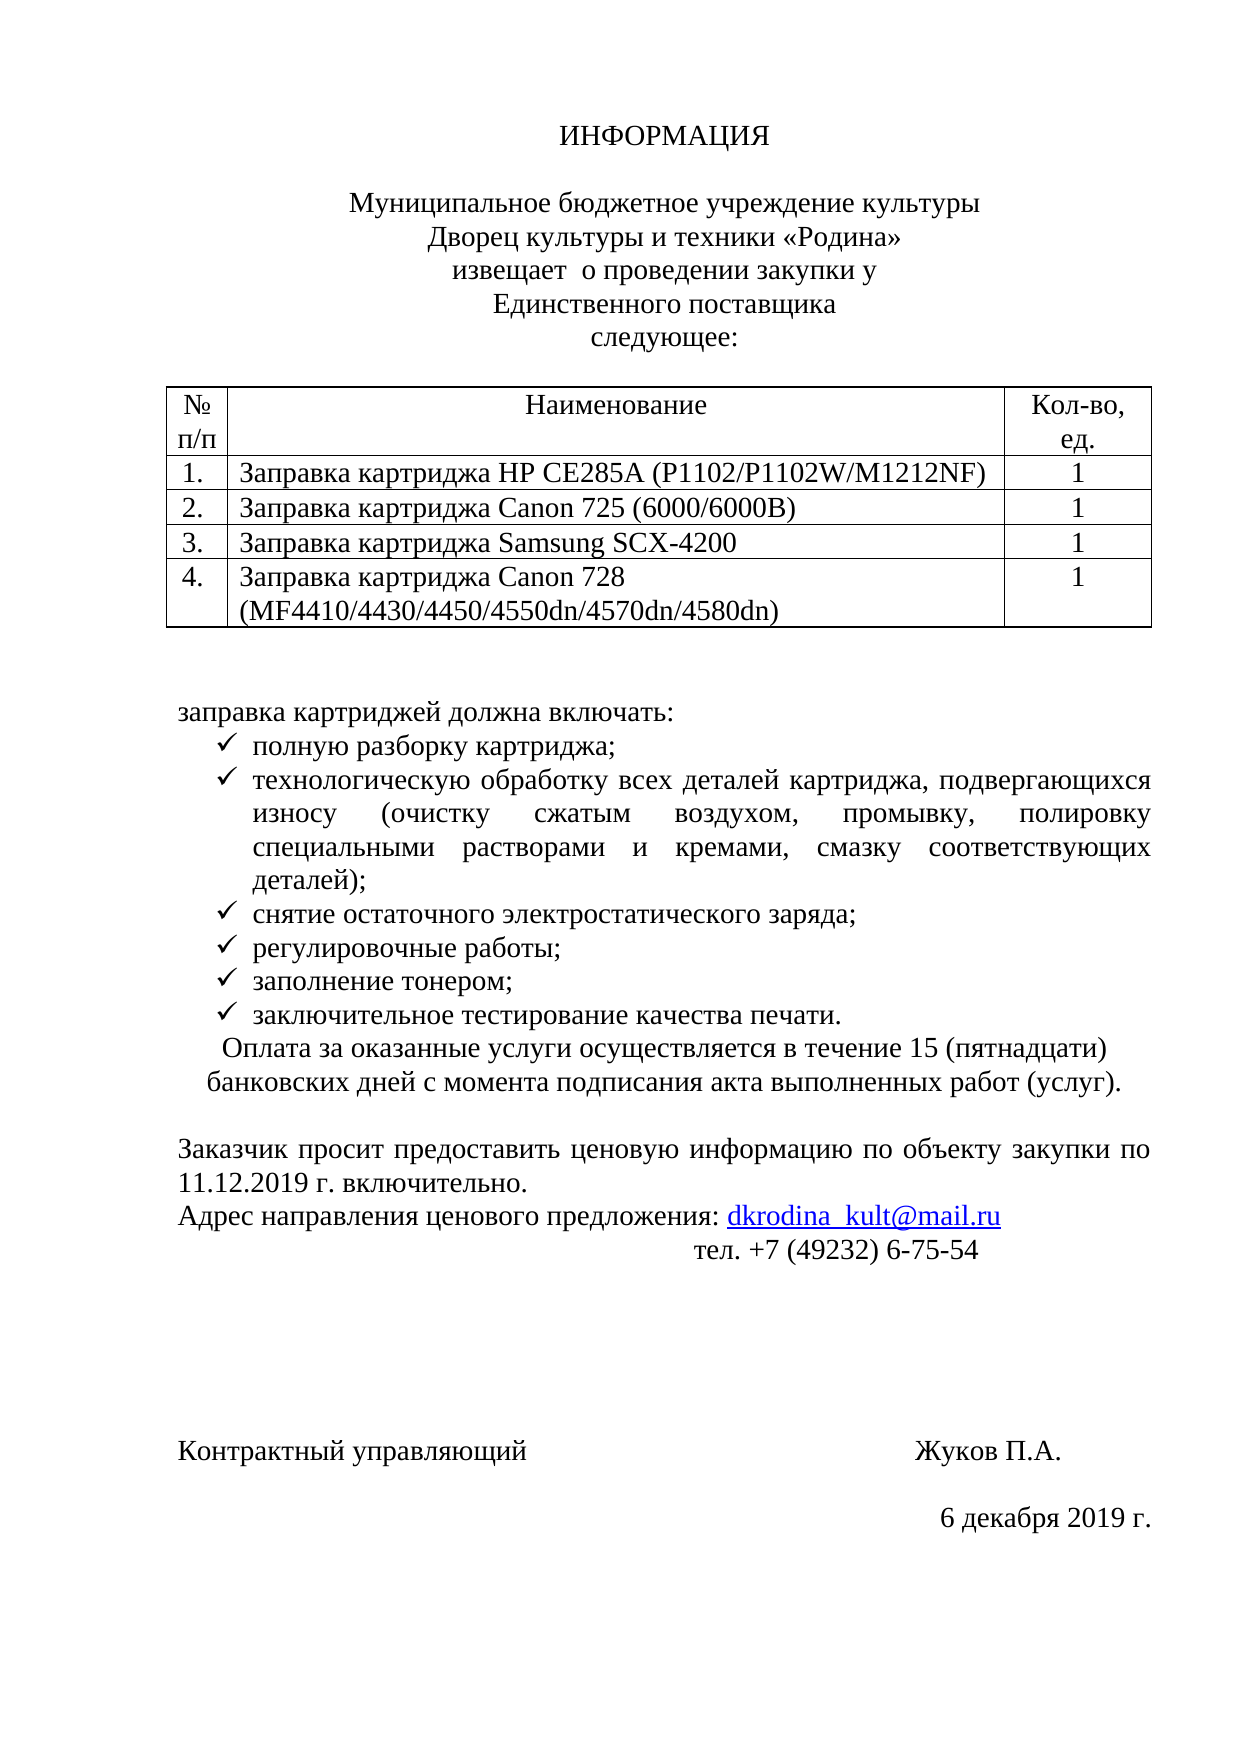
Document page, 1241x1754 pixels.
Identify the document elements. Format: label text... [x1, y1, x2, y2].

table_cell Заправка картриджа Canon 728 (MF4410/4430/4450/4550dn/4570dn/4580dn) [228, 559, 1004, 626]
list технологическую обработку всех деталей картриджа, подвергающихся износу (очистку сжатым воздухом, промывку, полировку специальными растворами и кремами, смазку соответствующих деталей); [215, 762, 1152, 896]
list полную разборку картриджа; [215, 728, 1152, 762]
text Единственного поставщика [177, 286, 1152, 319]
text Муниципальное бюджетное учреждение культуры [177, 185, 1152, 219]
table_cell 1 [1005, 525, 1151, 558]
table_cell Заправка картриджа HP CE285A (P1102/P1102W/M1212NF) [228, 456, 1004, 489]
table_header Кол-во, ед. [1005, 388, 1151, 454]
table_cell 1 [1005, 490, 1151, 524]
table_cell 1 [1005, 456, 1151, 489]
text ИНФОРМАЦИЯ [177, 118, 1152, 152]
table_cell [167, 490, 227, 524]
table_header Наименование [228, 388, 1004, 454]
table_cell Заправка картриджа Canon 725 (6000/6000B) [228, 490, 1004, 524]
list регулировочные работы; [215, 930, 1152, 963]
table_cell Заправка картриджа Samsung SCX-4200 [228, 525, 1004, 558]
text заправка картриджей должна включать: [177, 694, 1152, 728]
text 6 декабря 2019 г. [177, 1500, 1152, 1534]
text Заказчик просит предоставить ценовую информацию по объекту закупки по 11.12.2019 г. включительно. [177, 1131, 1152, 1198]
table_cell [167, 559, 227, 626]
text Адрес направления ценового предложения: dkrodina_kult@mail.ru [177, 1198, 1152, 1232]
text Дворец культуры и техники «Родина» [177, 219, 1152, 252]
table_cell [167, 456, 227, 489]
text Оплата за оказанные услуги осуществляется в течение 15 (пятнадцати) банковских дней с момента подписания акта выполненных работ (услуг). [177, 1031, 1152, 1098]
table_header № п/п [167, 388, 227, 454]
table_cell [167, 525, 227, 558]
list заполнение тонером; [215, 963, 1152, 997]
text тел. +7 (49232) 6-75-54 [177, 1232, 1152, 1265]
list снятие остаточного электростатического заряда; [215, 896, 1152, 930]
text Контрактный управляющий Жуков П.А. [177, 1433, 1152, 1467]
text извещает о проведении закупки у [177, 252, 1152, 286]
text следующее: [177, 319, 1152, 353]
table_cell 1 [1005, 559, 1151, 626]
list заключительное тестирование качества печати. [215, 997, 1152, 1031]
